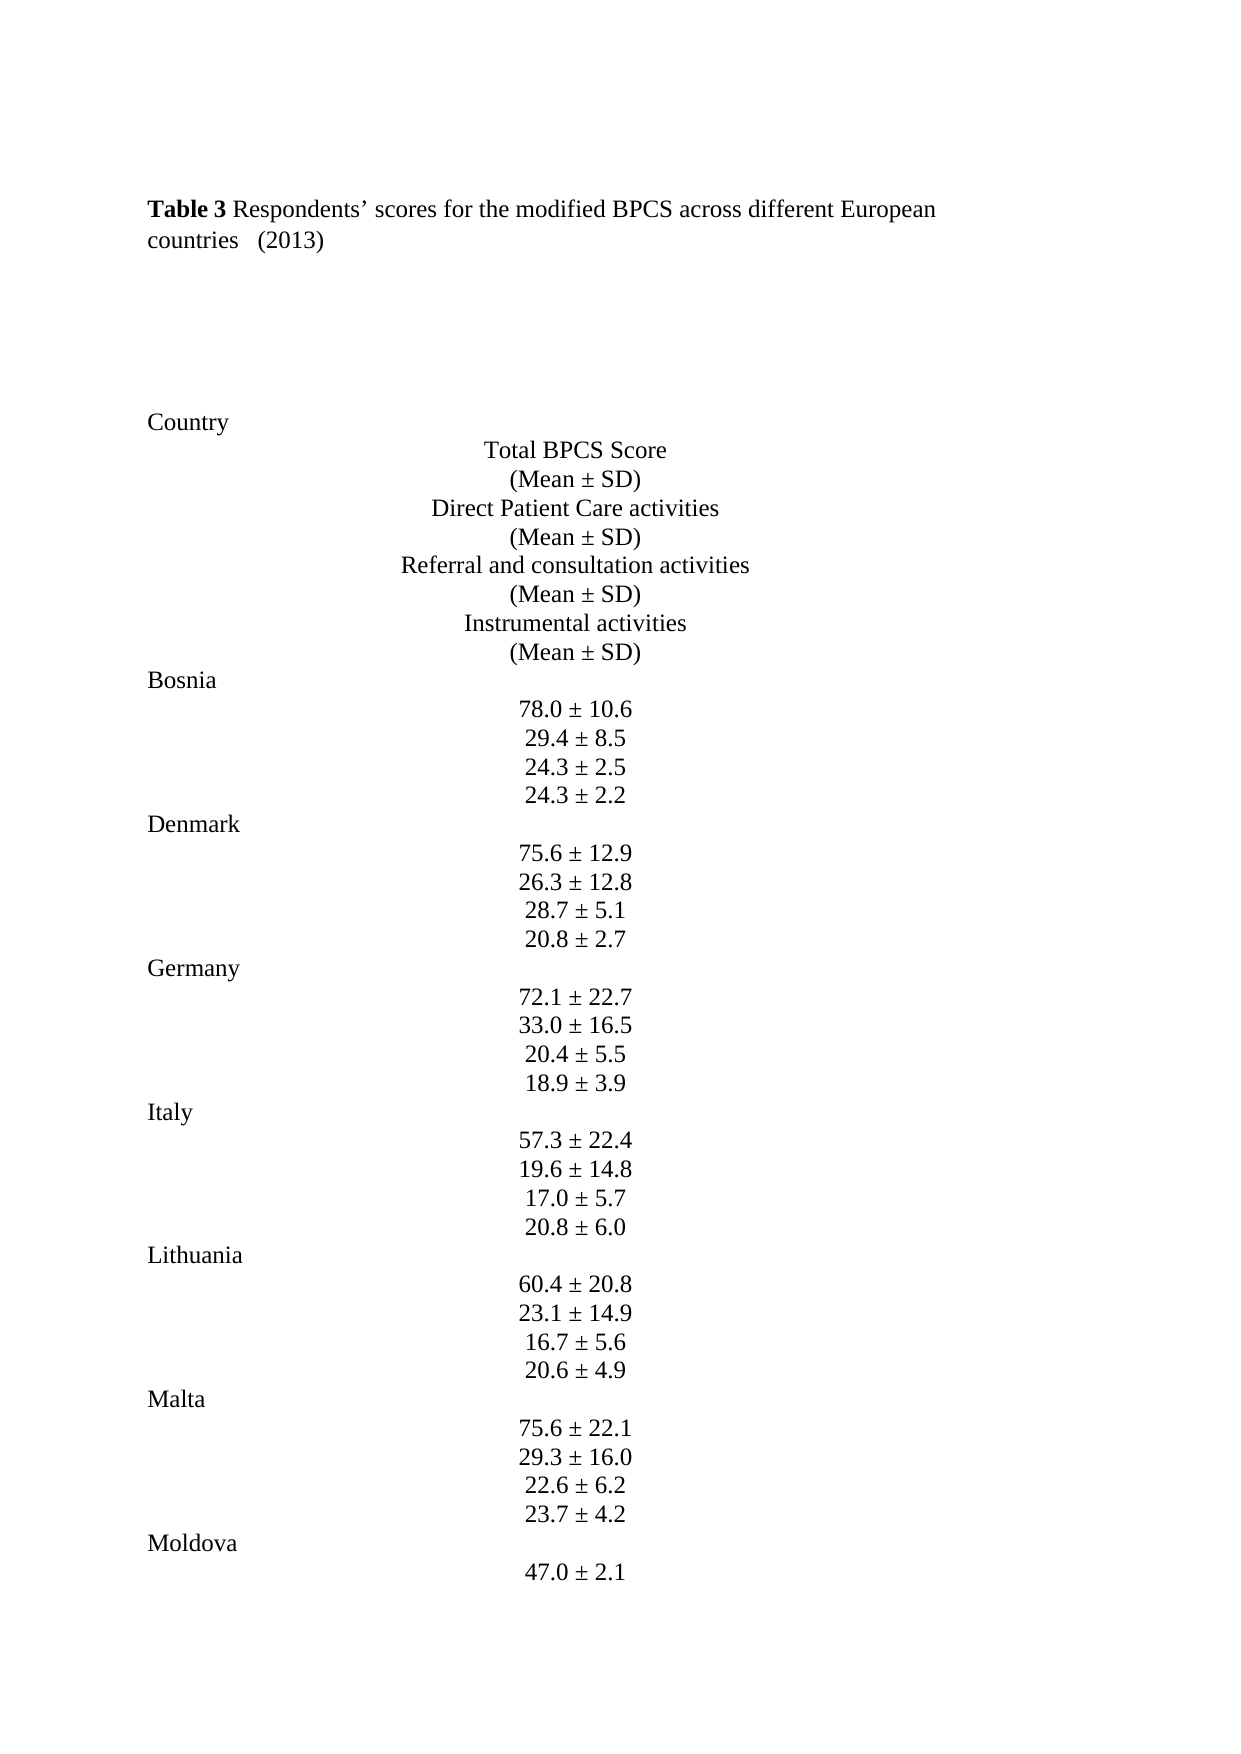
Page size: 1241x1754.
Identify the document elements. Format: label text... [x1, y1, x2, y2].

text Table 3 Respondents’ scores for the modified BPCS across different European countries (2013) [147, 194, 1003, 254]
